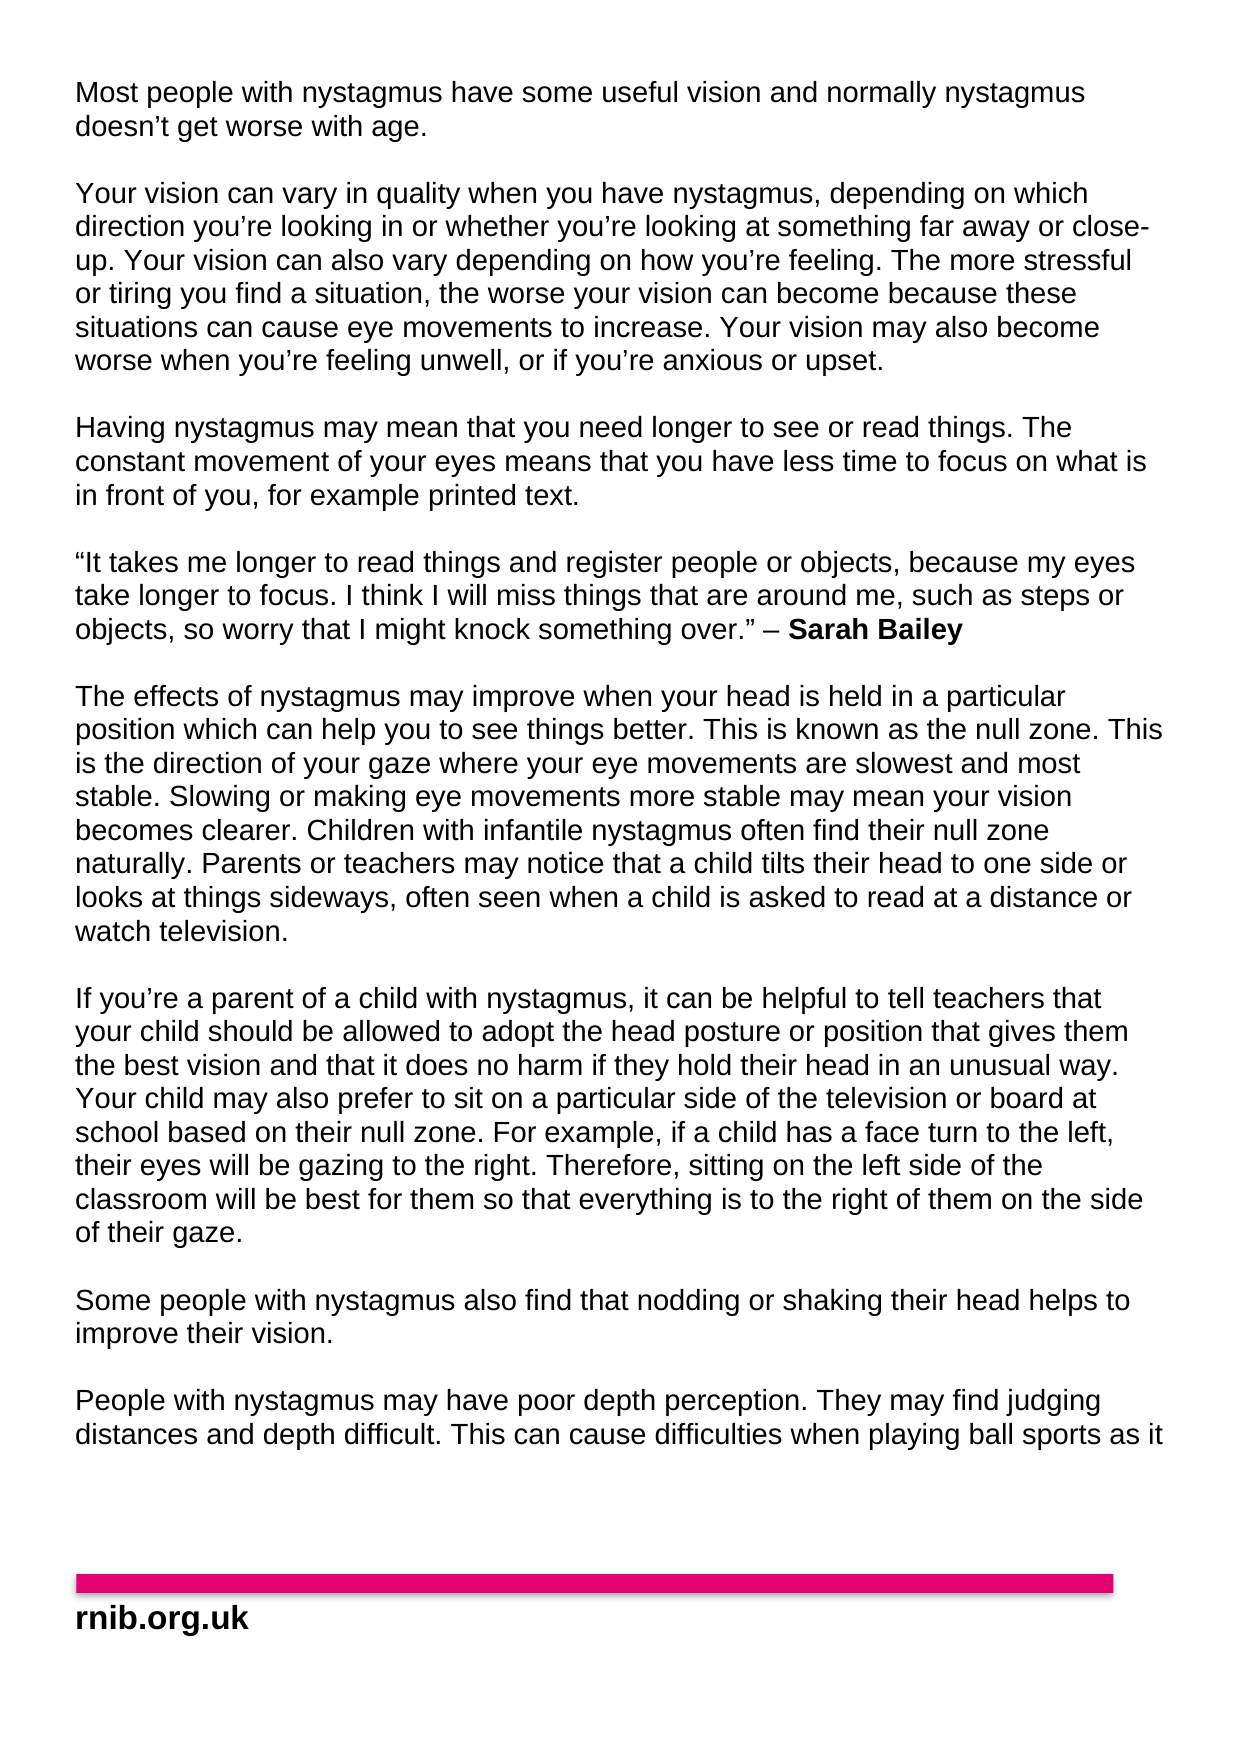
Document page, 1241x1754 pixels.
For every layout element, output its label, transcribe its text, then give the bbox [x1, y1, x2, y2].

text If you’re a parent of a child with nystagmus, it can be helpful to tell teachers that your child should be allowed to adopt the head posture or position that gives them the best vision and that it does no harm if they hold their head in an unusual way. Your child may also prefer to sit on a particular side of the television or board at school based on their null zone. For example, if a child has a face turn to the left, their eyes will be gazing to the right. Therefore, sitting on the left side of the classroom will be best for them so that everything is to the right of them on the side of their gaze. [75, 981, 1165, 1249]
text “It takes me longer to read things and register people or objects, because my eyes take longer to focus. I think I will miss things that are around me, such as steps or objects, so worry that I might knock something over.” – Sarah Bailey [75, 544, 1165, 645]
text The effects of nystagmus may improve when your head is held in a particular position which can help you to see things better. This is known as the null zone. This is the direction of your gaze where your eye movements are slowest and most stable. Slowing or making eye movements more stable may mean your vision becomes clearer. Children with infantile nystagmus often find their null zone naturally. Parents or teachers may notice that a child tilts their head to one side or looks at things sideways, often seen when a child is asked to read at a distance or watch television. [75, 679, 1165, 947]
text Some people with nystagmus also find that nodding or shaking their head helps to improve their vision. [75, 1282, 1165, 1349]
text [75, 1383, 1165, 1450]
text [75, 75, 1165, 142]
text Your vision can vary in quality when you have nystagmus, depending on which direction you’re looking in or whether you’re looking at something far away or close-up. Your vision can also vary depending on how you’re feeling. The more stressful or tiring you find a situation, the worse your vision can become because these situations can cause eye movements to increase. Your vision may also become worse when you’re feeling unwell, or if you’re anxious or upset. [75, 176, 1165, 377]
text Having nystagmus may mean that you need longer to see or read things. The constant movement of your eyes means that you have less time to focus on what is in front of you, for example printed text. [75, 410, 1165, 511]
